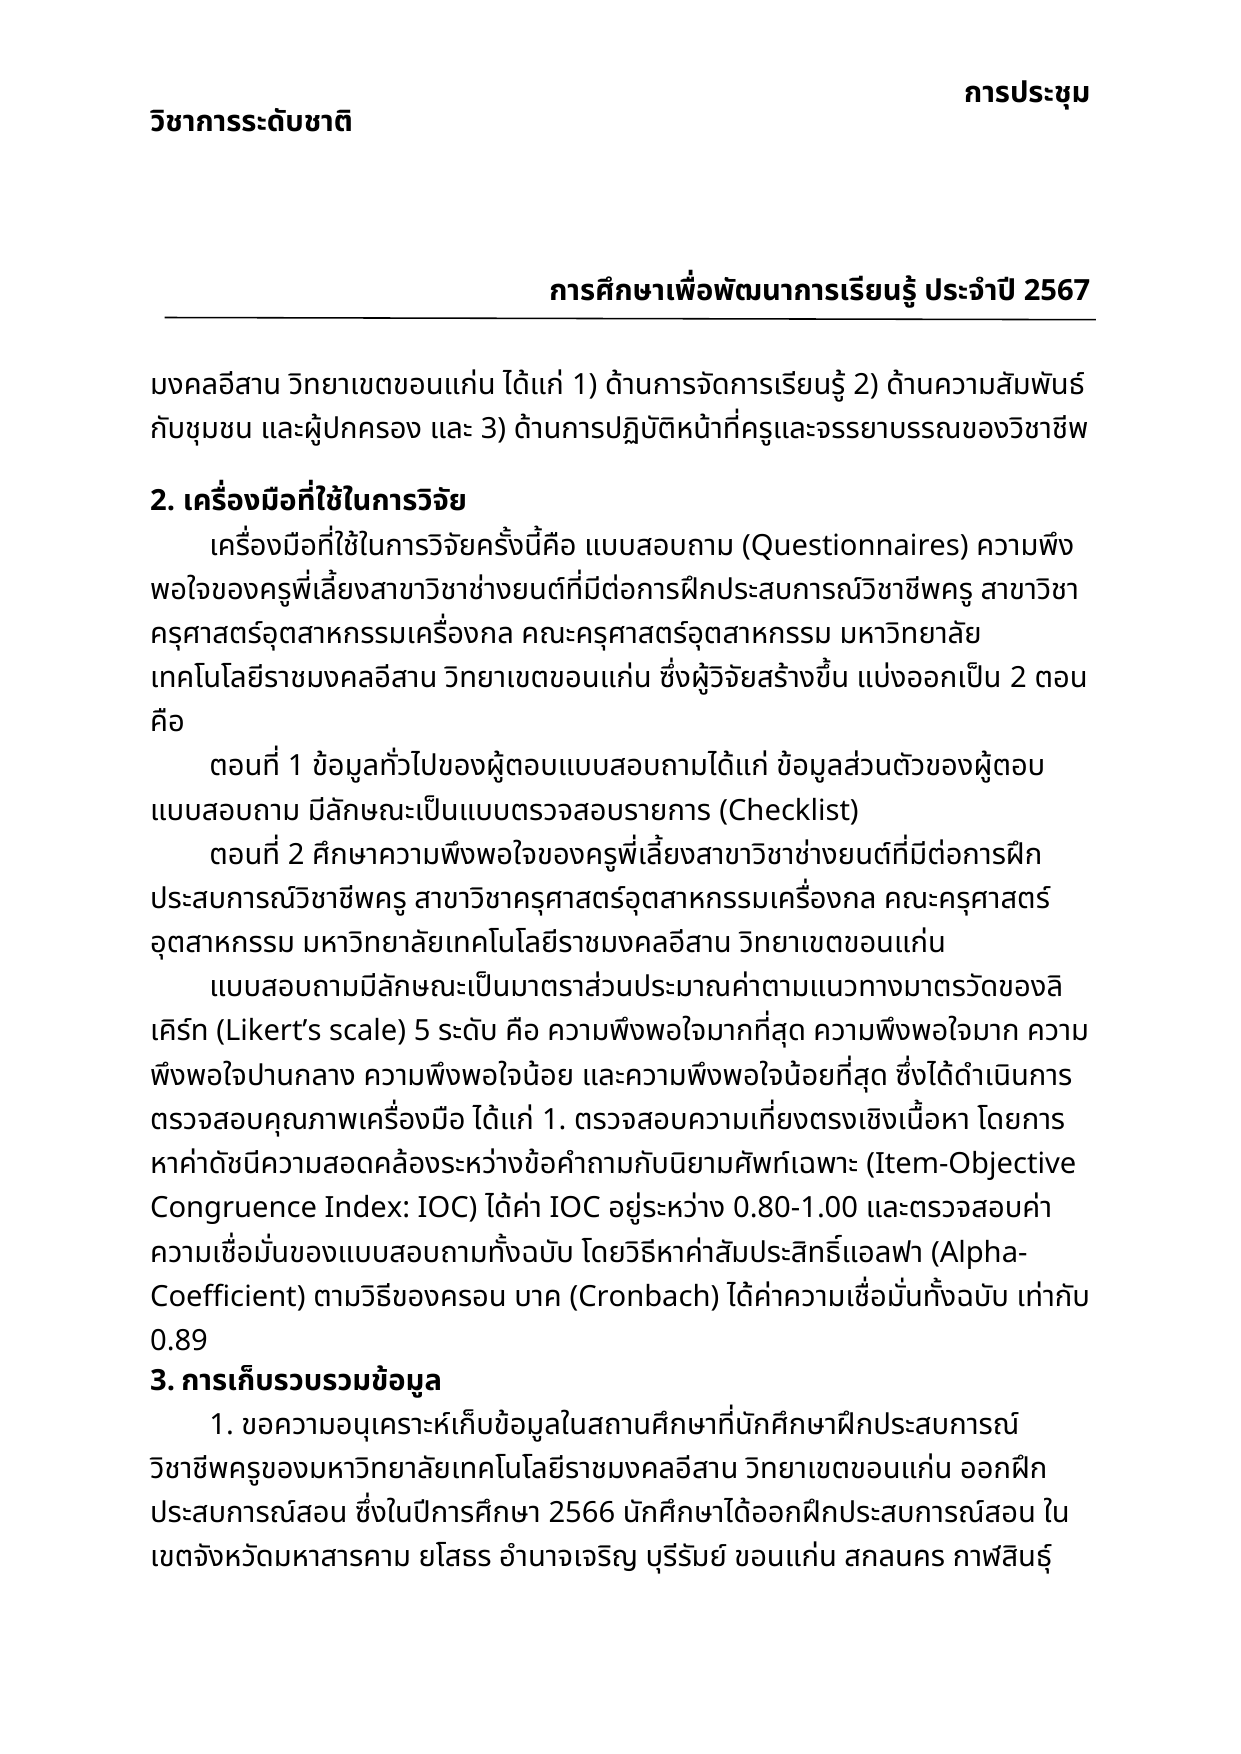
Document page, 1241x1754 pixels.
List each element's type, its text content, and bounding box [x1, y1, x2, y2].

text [150, 363, 1090, 452]
text แบบสอบถามมีลักษณะเป็นมาตราส่วนประมาณค่าตามแนวทางมาตรวัดของลิเคิร์ท (Likert’s scale) 5 ระดับ คือ ความพึงพอใจมากที่สุด ความพึงพอใจมาก ความพึงพอใจปานกลาง ความพึงพอใจน้อย และความพึงพอใจน้อยที่สุด ซึ่งได้ดำเนินการตรวจสอบคุณภาพเครื่องมือ ได้แก่ 1. ตรวจสอบความเที่ยงตรงเชิงเนื้อหา โดยการหาค่าดัชนีความสอดคล้องระหว่างข้อคำถามกับนิยามศัพท์เฉพาะ (Item-Objective Congruence Index: IOC) ได้ค่า IOC อยู่ระหว่าง 0.80-1.00 และตรวจสอบค่าความเชื่อมั่นของแบบสอบถามทั้งฉบับ โดยวิธีหาค่าสัมประสิทธิ์แอลฟา (Alpha-Coefficient) ตามวิธีของครอน บาค (Cronbach) ได้ค่าความเชื่อมั่นทั้งฉบับ เท่ากับ 0.89 [150, 966, 1090, 1359]
text ตอนที่ 2 ศึกษาความพึงพอใจของครูพี่เลี้ยงสาขาวิชาช่างยนต์ที่มีต่อการฝึกประสบการณ์วิชาชีพครู สาขาวิชาครุศาสตร์อุตสาหกรรมเครื่องกล คณะครุศาสตร์อุตสาหกรรม มหาวิทยาลัยเทคโนโลยีราชมงคลอีสาน วิทยาเขตขอนแก่น [150, 833, 1090, 966]
text 2. เครื่องมือที่ใช้ในการวิจัย [150, 480, 1090, 524]
text เครื่องมือที่ใช้ในการวิจัยครั้งนี้คือ แบบสอบถาม (Questionnaires) ความพึงพอใจของครูพี่เลี้ยงสาขาวิชาช่างยนต์ที่มีต่อการฝึกประสบการณ์วิชาชีพครู สาขาวิชาครุศาสตร์อุตสาหกรรมเครื่องกล คณะครุศาสตร์อุตสาหกรรม มหาวิทยาลัยเทคโนโลยีราชมงคลอีสาน วิทยาเขตขอนแก่น ซึ่งผู้วิจัยสร้างขึ้น แบ่งออกเป็น 2 ตอน คือ [150, 524, 1090, 745]
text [150, 1403, 1090, 1580]
text 3. การเก็บรวบรวมข้อมูล [150, 1359, 1090, 1403]
text ตอนที่ 1 ข้อมูลทั่วไปของผู้ตอบแบบสอบถามได้แก่ ข้อมูลส่วนตัวของผู้ตอบแบบสอบถาม มีลักษณะเป็นแบบตรวจสอบรายการ (Checklist) [150, 745, 1090, 833]
